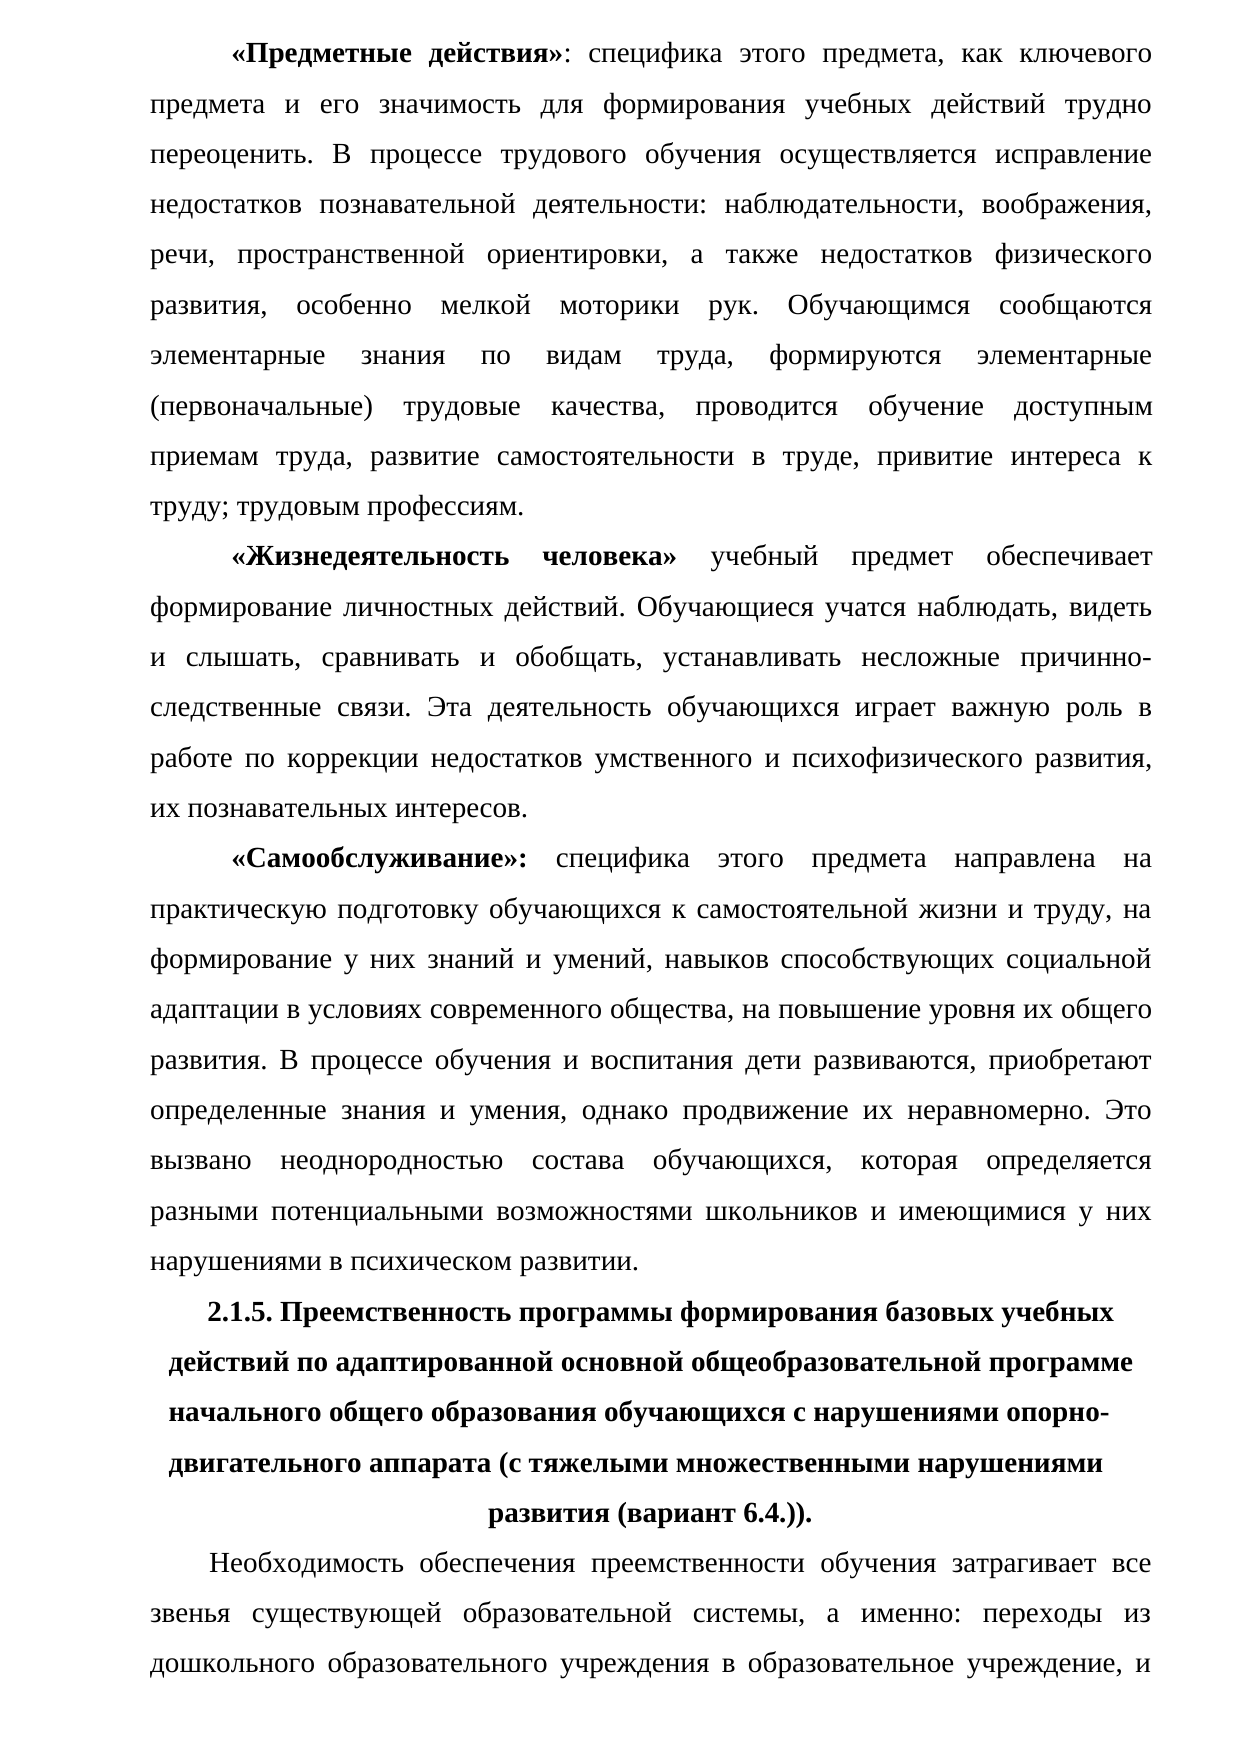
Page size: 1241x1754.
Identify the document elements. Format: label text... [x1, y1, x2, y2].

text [150, 1545, 1152, 1679]
subtitle 2.1.5. Преемственность программы формирования базовых учебных действий по адаптированной основной общеобразовательной программе начального общего образования обучающихся с нарушениями опорно- двигательного аппарата (с тяжелыми множественными нарушениями [168, 1294, 1215, 1478]
text «Предметные действия»: специфика этого предмета, как ключевого предмета и его значимость для формирования учебных действий трудно переоценить. В процессе трудового обучения осуществляется исправление недостатков познавательной деятельности: наблюдательности, воображения, речи, пространственной ориентировки, а также недостатков физического развития, особенно мелкой моторики рук. Обучающимся сообщаются элементарные знания по видам труда, формируются элементарные (первоначальные) трудовые качества, проводится обучение доступным приемам труда, развитие самостоятельности в труде, привитие интереса к труду; трудовым профессиям. [150, 35, 1153, 522]
text «Жизнедеятельность человека» учебный предмет обеспечивает формирование личностных действий. Обучающиеся учатся наблюдать, видеть и слышать, сравнивать и обобщать, устанавливать несложные причинно- следственные связи. Эта деятельность обучающихся играет важную роль в работе по коррекции недостатков умственного и психофизического развития, их познавательных интересов. [150, 538, 1153, 824]
text развития (вариант 6.4.)). [488, 1495, 1215, 1529]
text «Самообслуживание»: специфика этого предмета направлена на практическую подготовку обучающихся к самостоятельной жизни и труду, на формирование у них знаний и умений, навыков способствующих социальной адаптации в условиях современного общества, на повышение уровня их общего развития. В процессе обучения и воспитания дети развиваются, приобретают определенные знания и умения, однако продвижение их неравномерно. Это вызвано неоднородностью состава обучающихся, которая определяется разными потенциальными возможностями школьников и имеющимися у них нарушениями в психическом развитии. [150, 841, 1153, 1277]
